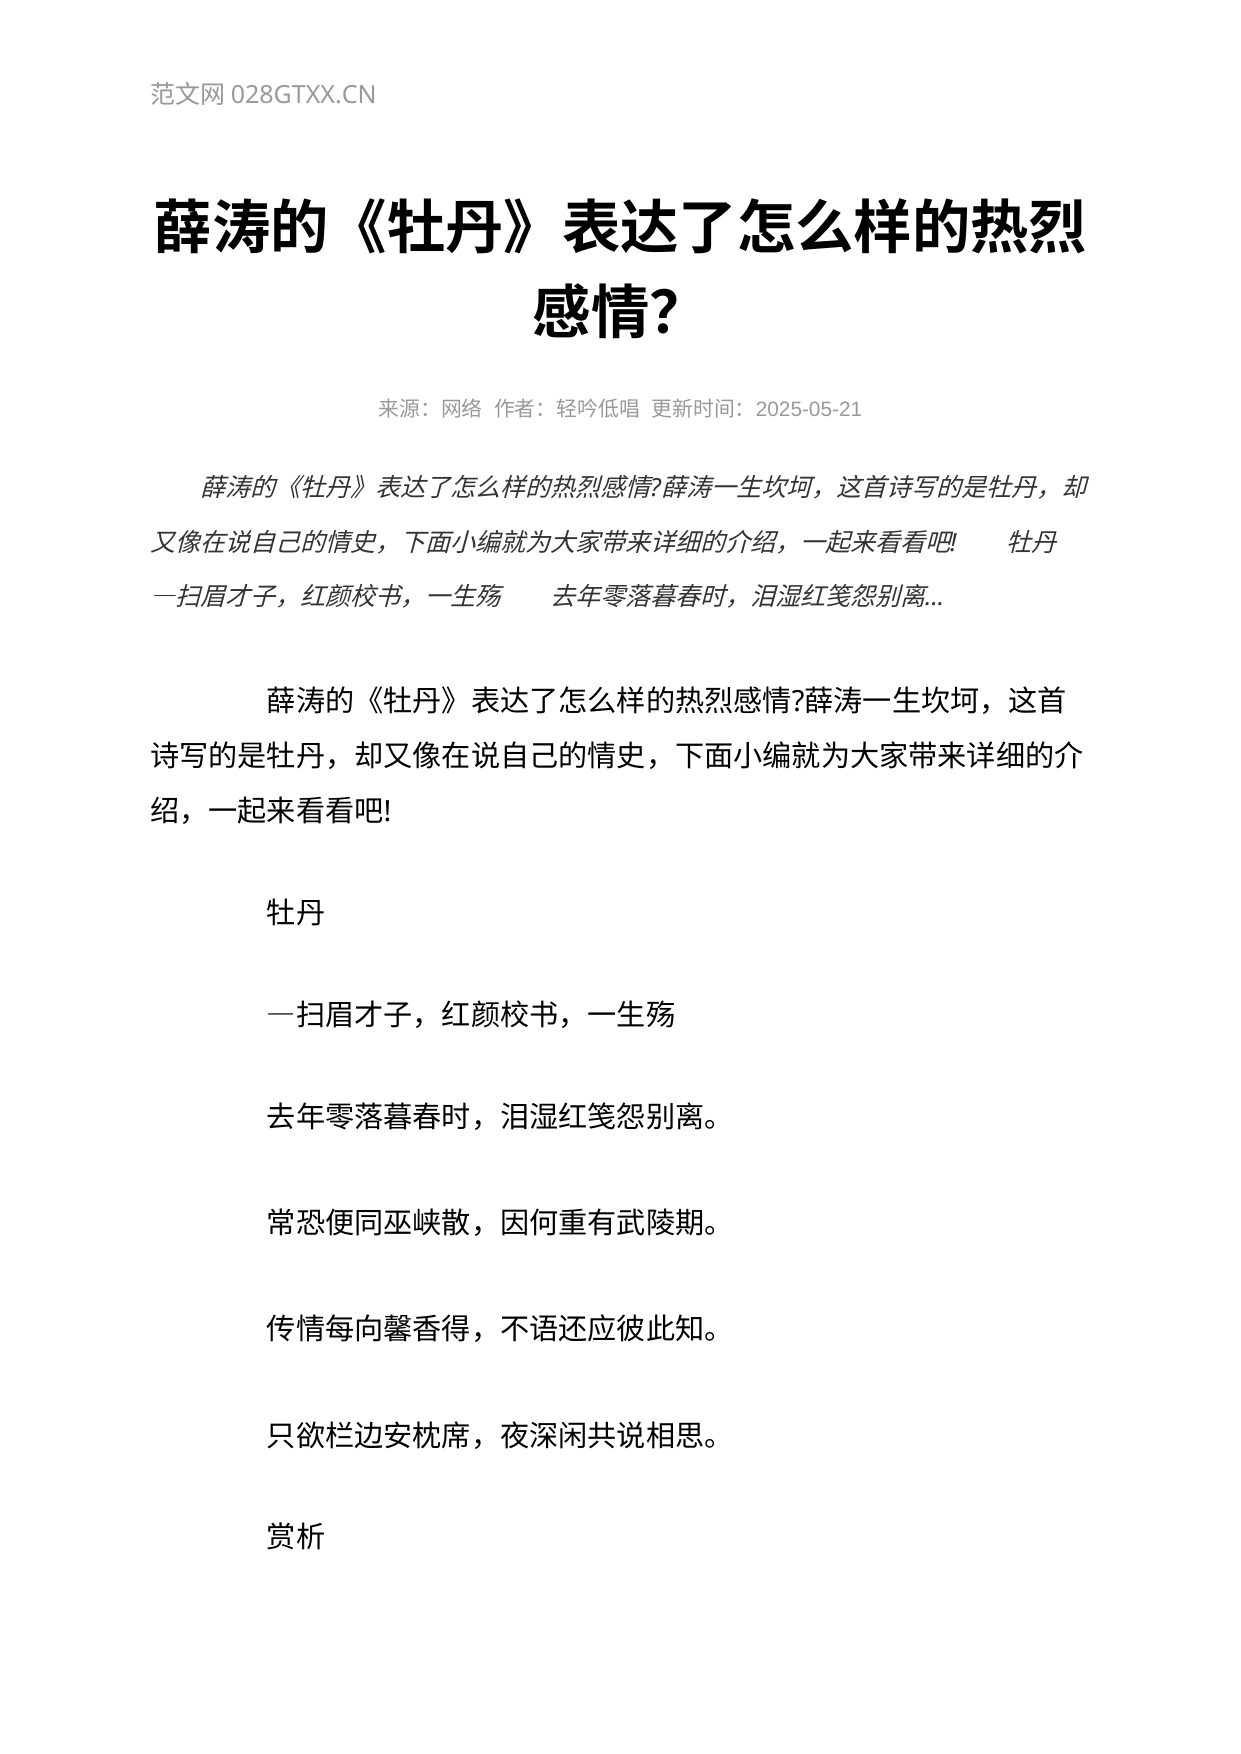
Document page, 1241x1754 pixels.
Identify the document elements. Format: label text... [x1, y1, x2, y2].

text 去年零落暮春时，泪湿红笺怨别离‍‌‍‍‌‍‌‍‍‍‌‍‍‌‍‍‍‌‍‍‌﻿‍‍‍‌‍‍‍‍‌‍‌‍‌‍‌‍‍‌‍‍﻿‍‍‍‍‍‍‍‌‍‍‌‍‍‌‍‌‍‌‍。 [150, 1093, 1090, 1139]
text —扫眉才子，红颜校书，一生殇 [150, 992, 1090, 1034]
text 只欲栏边安枕席，夜深闲共说相思。 [150, 1412, 1090, 1454]
text 传情每向馨香得，不语还应彼此知‍‌‍‍‌‍‌‍‍‍‌‍‍‌‍‍‍‌‍‍‌﻿‍‍‍‌‍‍‍‍‌‍‌‍‌‍‌‍‍‌‍‍﻿‍‍‍‍‍‍‍‌‍‍‌‍‍‌‍‌‍‌‍。 [150, 1306, 1090, 1352]
text 来源：网络 作者：轻吟低唱 更新时间：2025-05-21 [150, 397, 1090, 421]
text 常恐便同巫峡散，因何重有武陵期‍‌‍‍‌‍‌‍‍‍‌‍‍‌‍‍‍‌‍‍‌﻿‍‍‍‌‍‍‍‍‌‍‌‍‌‍‌‍‍‌‍‍﻿‍‍‍‍‍‍‍‌‍‍‌‍‍‌‍‌‍‌‍。 [150, 1199, 1090, 1245]
text 赏析 [150, 1514, 1090, 1556]
text 薛涛的《牡丹》表达了怎么样的热烈感情?薛涛一生坎坷，这首诗写的是牡丹，却又像在说自己的情史，下面小编就为大家带来详细的介绍，一起来看看吧! [150, 678, 1090, 830]
subtitle 薛涛的《牡丹》表达了怎么样的热烈感情？ [150, 181, 1090, 350]
text 牡丹 [150, 890, 1090, 932]
text 薛涛的《牡丹》表达了怎么样的热烈感情?薛涛一生坎坷，这首诗写的是牡丹，却又像在说自己的情史，下面小编就为大家带来详细的介绍，一起来看看吧! 牡丹 —扫眉才子，红颜校书，一生殇 去年零落暮春时，泪湿红笺怨别离‍‌‍‍‌‍‌‍‍‍‌‍... [150, 468, 1090, 613]
